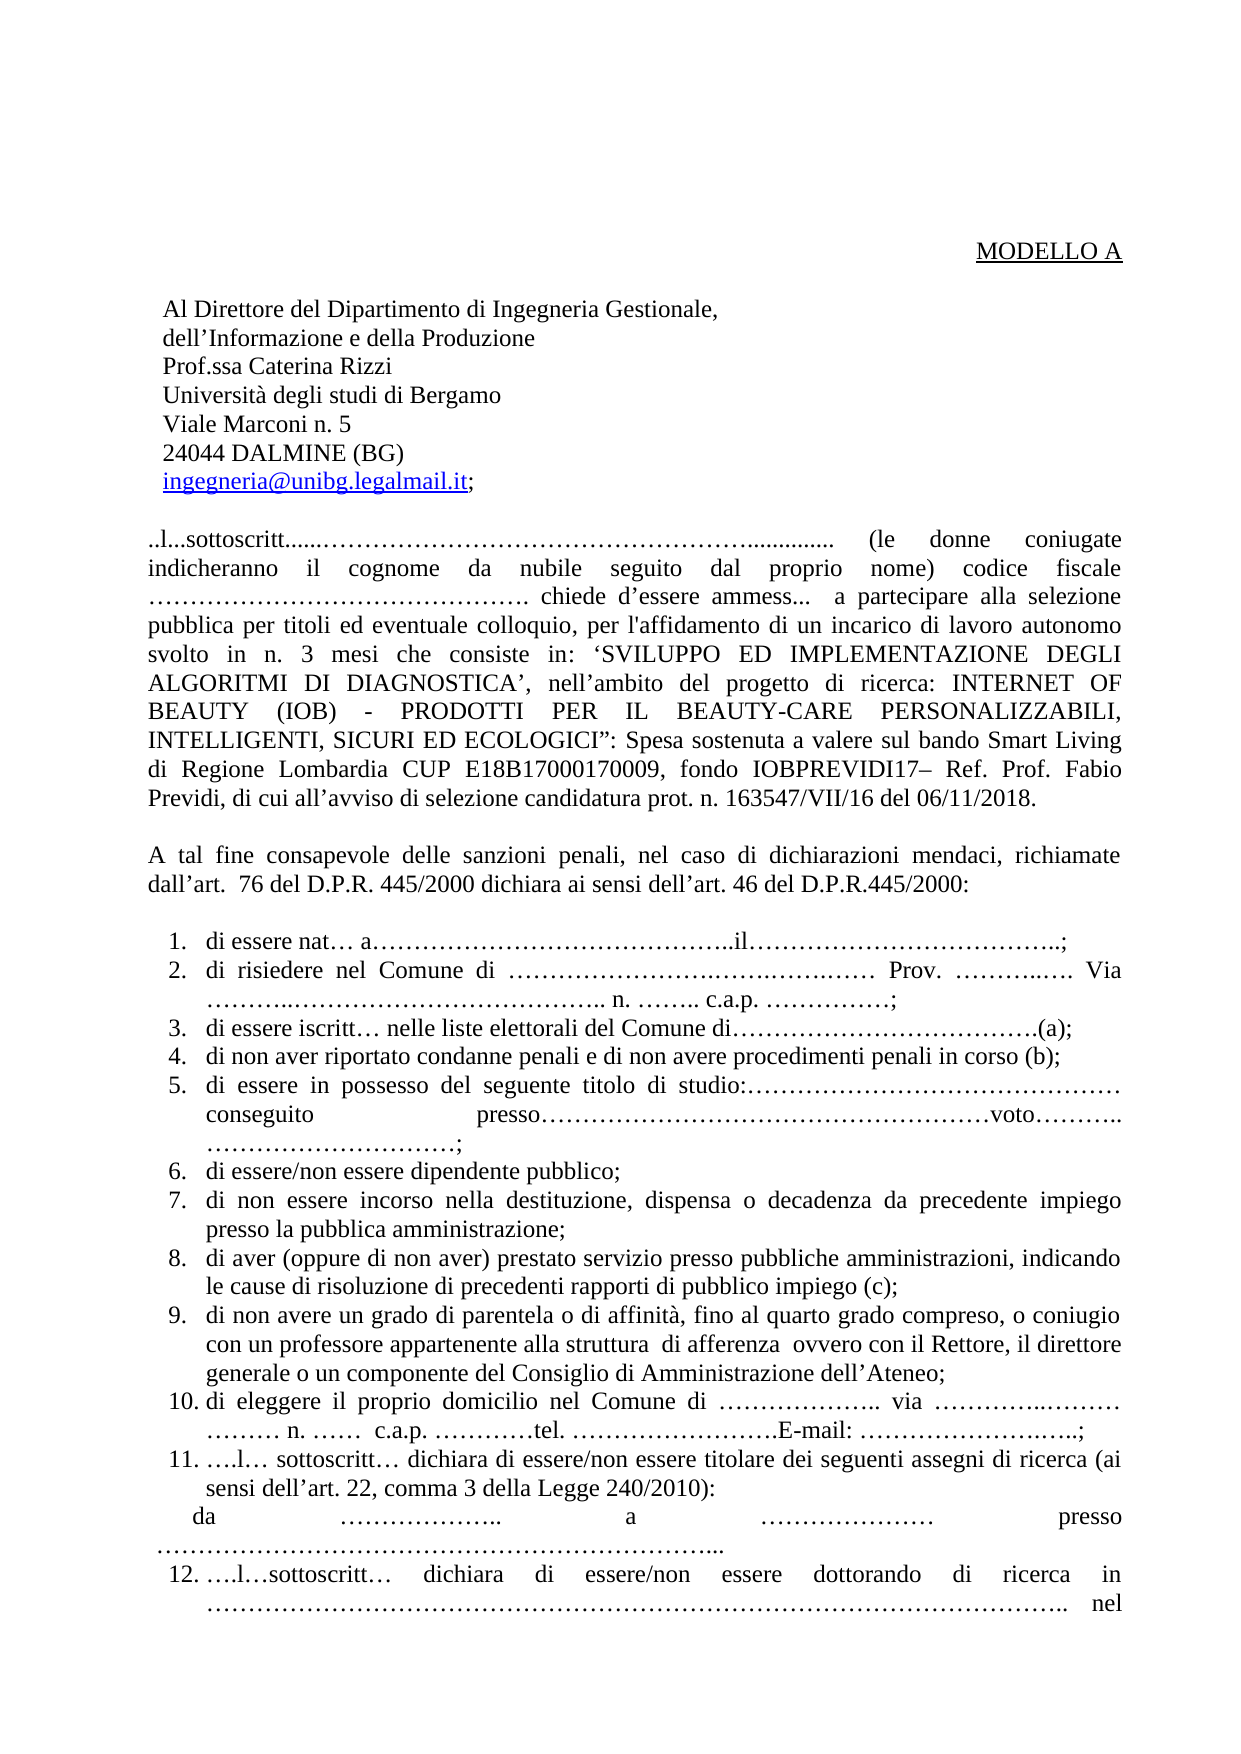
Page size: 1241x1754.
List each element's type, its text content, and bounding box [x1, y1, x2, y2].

list di non essere incorso nella destituzione, dispensa o decadenza da precedente impiego presso la pubblica amministrazione; [168, 1185, 1122, 1243]
text 24044 DALMINE (BG) [162, 438, 1122, 466]
text da ……………….. a ………………… presso …………………………………………………………... [156, 1501, 1122, 1559]
text dell’Informazione e della Produzione [162, 323, 1122, 351]
text Università degli studi di Bergamo [162, 380, 1122, 409]
text Al Direttore del Dipartimento di Ingegneria Gestionale, [162, 294, 1122, 323]
list di eleggere il proprio domicilio nel Comune di ……………….. via …………..……… ……… n. …… c.a.p. …………tel. …………………….E-mail: ………………….…..; [168, 1386, 1122, 1444]
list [168, 1559, 1122, 1616]
text A tal fine consapevole delle sanzioni penali, nel caso di dichiarazioni mendaci, richiamate dall’art. 76 del D.P.R. 445/2000 dichiara ai sensi dell’art. 46 del D.P.R.445/2000: [148, 840, 1122, 898]
list di essere iscritt… nelle liste elettorali del Comune di……………………………….(a); [168, 1013, 1122, 1041]
list di non avere un grado di parentela o di affinità, fino al quarto grado compreso, o coniugio con un professore appartenente alla struttura di afferenza ovvero con il Rettore, il direttore generale o un componente del Consiglio di Amministrazione dell’Ateneo; [168, 1300, 1122, 1386]
list di essere in possesso del seguente titolo di studio:……………………………………… conseguito presso………………………………………………voto………..…………………………; [168, 1070, 1122, 1156]
text MODELLO A [162, 236, 1122, 265]
text Prof.ssa Caterina Rizzi [162, 351, 1122, 380]
text Viale Marconi n. 5 [162, 409, 1122, 438]
list di essere nat… a……………………………………..il………………………………..; [168, 926, 1122, 955]
list ….l… sottoscritt… dichiara di essere/non essere titolare dei seguenti assegni di ricerca (ai sensi dell’art. 22, comma 3 della Legge 240/2010): [168, 1444, 1122, 1501]
text ..l...sottoscritt......…………………………………………….............. (le donne coniugate indicheranno il cognome da nubile seguito dal proprio nome) codice fiscale ………………………………………. chiede d’essere ammess... a partecipare alla selezione pubblica per titoli ed eventuale colloquio, per l'affidamento di un incarico di lavoro autonomo svolto in n. 3 mesi che consiste in: ‘SVILUPPO ED IMPLEMENTAZIONE DEGLI ALGORITMI DI DIAGNOSTICA’, nell’ambito del progetto di ricerca: INTERNET OF BEAUTY (IOB) - PRODOTTI PER IL BEAUTY-CARE PERSONALIZZABILI, INTELLIGENTI, SICURI ED ECOLOGICI”: Spesa sostenuta a valere sul bando Smart Living di Regione Lombardia CUP E18B17000170009, fondo IOBPREVIDI17– Ref. Prof. Fabio Previdi, di cui all’avviso di selezione candidatura prot. n. 163547/VII/16 del 06/11/2018. [148, 524, 1122, 811]
list di non aver riportato condanne penali e di non avere procedimenti penali in corso (b); [168, 1041, 1122, 1070]
text ingegneria@unibg.legalmail.it; [162, 466, 1122, 495]
list di essere/non essere dipendente pubblico; [168, 1156, 1122, 1185]
list di aver (oppure di non aver) prestato servizio presso pubbliche amministrazioni, indicando le cause di risoluzione di precedenti rapporti di pubblico impiego (c); [168, 1243, 1122, 1300]
list di risiedere nel Comune di …………………….…….…….…… Prov. ………..…. Via ………..……………………………….. n. …….. c.a.p. ……………; [168, 955, 1122, 1013]
